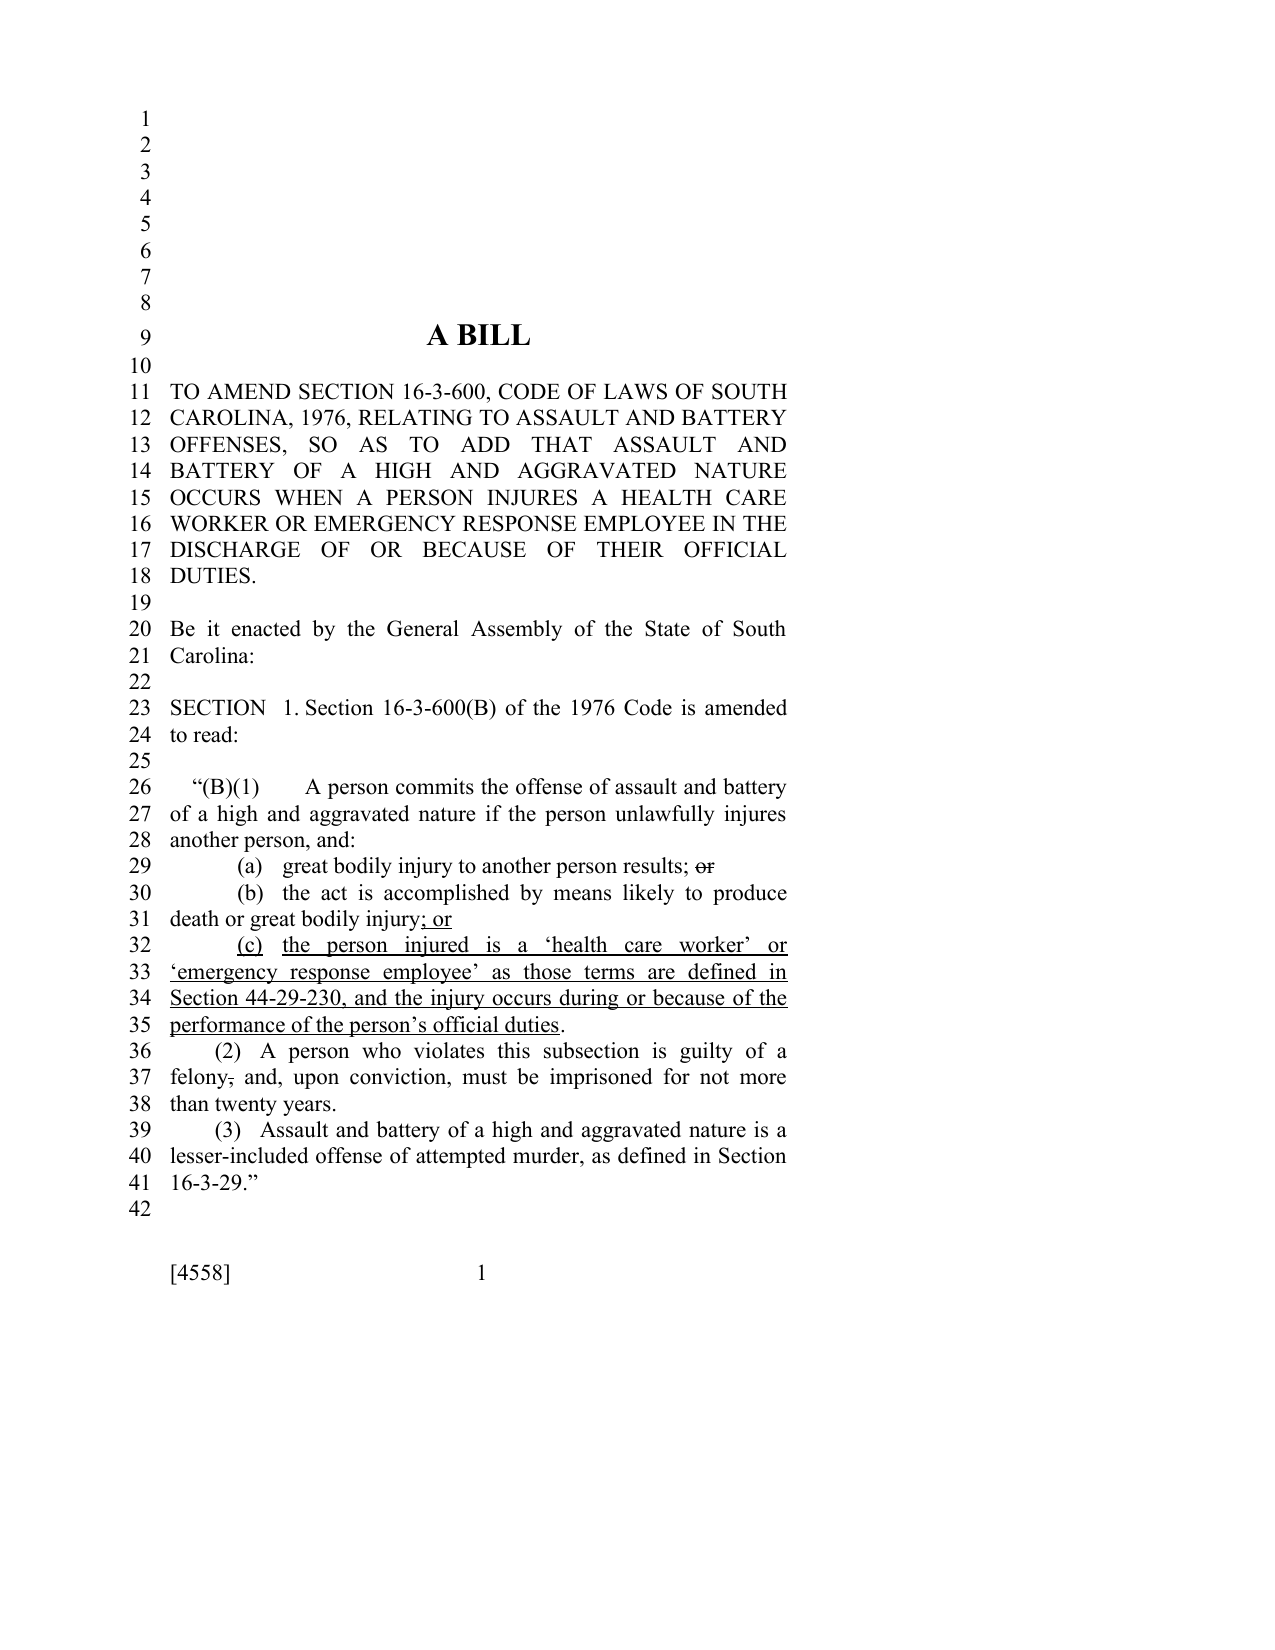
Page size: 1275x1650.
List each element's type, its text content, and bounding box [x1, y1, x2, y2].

text A BILL [169, 316, 787, 352]
text (b) the act is accomplished by means likely to produce death or great bodily injury; or [169, 879, 787, 932]
text (c) the person injured is a ‘health care worker’ or ‘emergency response employee’ as those terms are defined in Section 44-29-230, and the injury occurs during or because of the performance of the person’s official duties. [169, 1008, 787, 1037]
text (3) Assault and battery of a high and aggravated nature is a lesser-included offense of attempted murder, as defined in Section 16-3-29.” [169, 1116, 787, 1195]
text TO AMEND SECTION 16-3-600, CODE OF LAWS OF SOUTH CAROLINA, 1976, RELATING TO ASSAULT AND BATTERY OFFENSES, SO AS TO ADD THAT ASSAULT AND BATTERY OF A HIGH AND AGGRAVATED NATURE OCCURS WHEN A PERSON INJURES A HEALTH CARE WORKER OR EMERGENCY RESPONSE EMPLOYEE IN THE DISCHARGE OF OR BECAUSE OF THEIR OFFICIAL DUTIES. [169, 378, 787, 589]
text (a) great bodily injury to another person results; or [169, 852, 787, 879]
text (c) the person injured is a ‘health care worker’ or ‘emergency response employee’ as those terms are defined in Section 44-29-230, and the injury occurs during or because of the performance of the person’s official duties. [169, 982, 787, 1007]
text (2) A person who violates this subsection is guilty of a felony, and, upon conviction, must be imprisoned for not more than twenty years. [169, 1037, 787, 1116]
text “(B)(1) A person commits the offense of assault and battery of a high and aggravated nature if the person unlawfully injures another person, and: [169, 773, 787, 852]
text (c) the person injured is a ‘health care worker’ or ‘emergency response employee’ as those terms are defined in Section 44-29-230, and the injury occurs during or because of the performance of the person’s official duties. [169, 932, 787, 981]
text SECTION 1. Section 16-3-600(B) of the 1976 Code is amended to read: [169, 694, 787, 747]
text Be it enacted by the General Assembly of the State of South Carolina: [169, 615, 787, 668]
